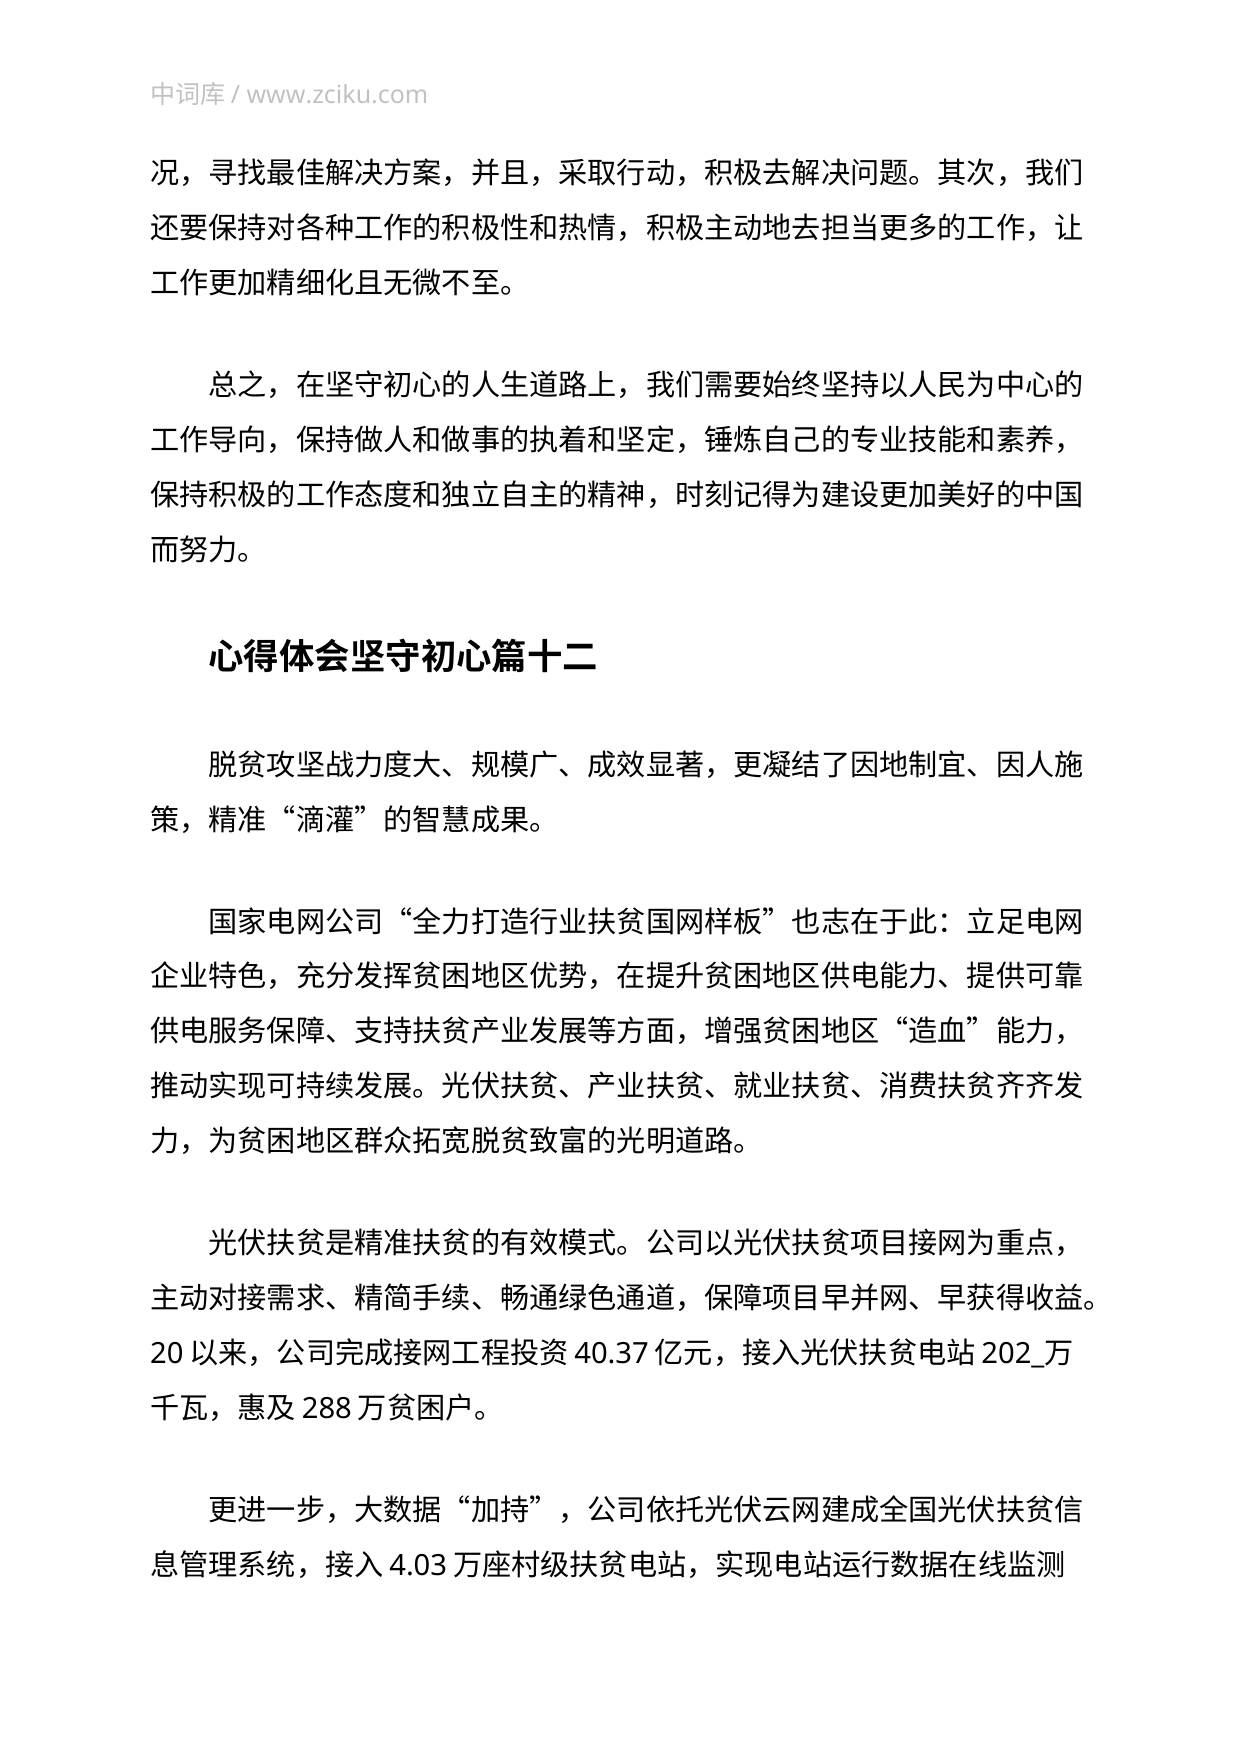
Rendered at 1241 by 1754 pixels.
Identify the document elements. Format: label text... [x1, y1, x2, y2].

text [150, 150, 1090, 302]
text 总之，在坚守初心的人生道路上，我们需要始终坚持以人民为中心的工作导向，保持做人和做事的执着和坚定，锤炼自己的专业技能和素养，保持积极的工作态度和独立自主的精神，时刻记得为建设更加美好的中国而努力。 [150, 362, 1090, 568]
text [150, 1486, 1090, 1583]
text 光伏扶贫是精准扶贫的有效模式。公司以光伏扶贫项目接网为重点，主动对接需求、精简手续、畅通绿色通道，保障项目早并网、早获得收益。20以来，公司完成接网工程投资40.37亿元，接入光伏扶贫电站202_万千瓦，惠及288万贫困户。 [150, 1219, 1090, 1427]
text 国家电网公司“全力打造行业扶贫国网样板”也志在于此：立足电网企业特色，充分发挥贫困地区优势，在提升贫困地区供电能力、提供可靠供电服务保障、支持扶贫产业发展等方面，增强贫困地区“造血”能力，推动实现可持续发展。光伏扶贫、产业扶贫、就业扶贫、消费扶贫齐齐发力，为贫困地区群众拓宽脱贫致富的光明道路。 [150, 898, 1090, 1160]
text 心得体会坚守初心篇十二 [150, 628, 1090, 679]
text 脱贫攻坚战力度大、规模广、成效显著，更凝结了因地制宜、因人施策，精准“滴灌”的智慧成果。 [150, 741, 1090, 839]
